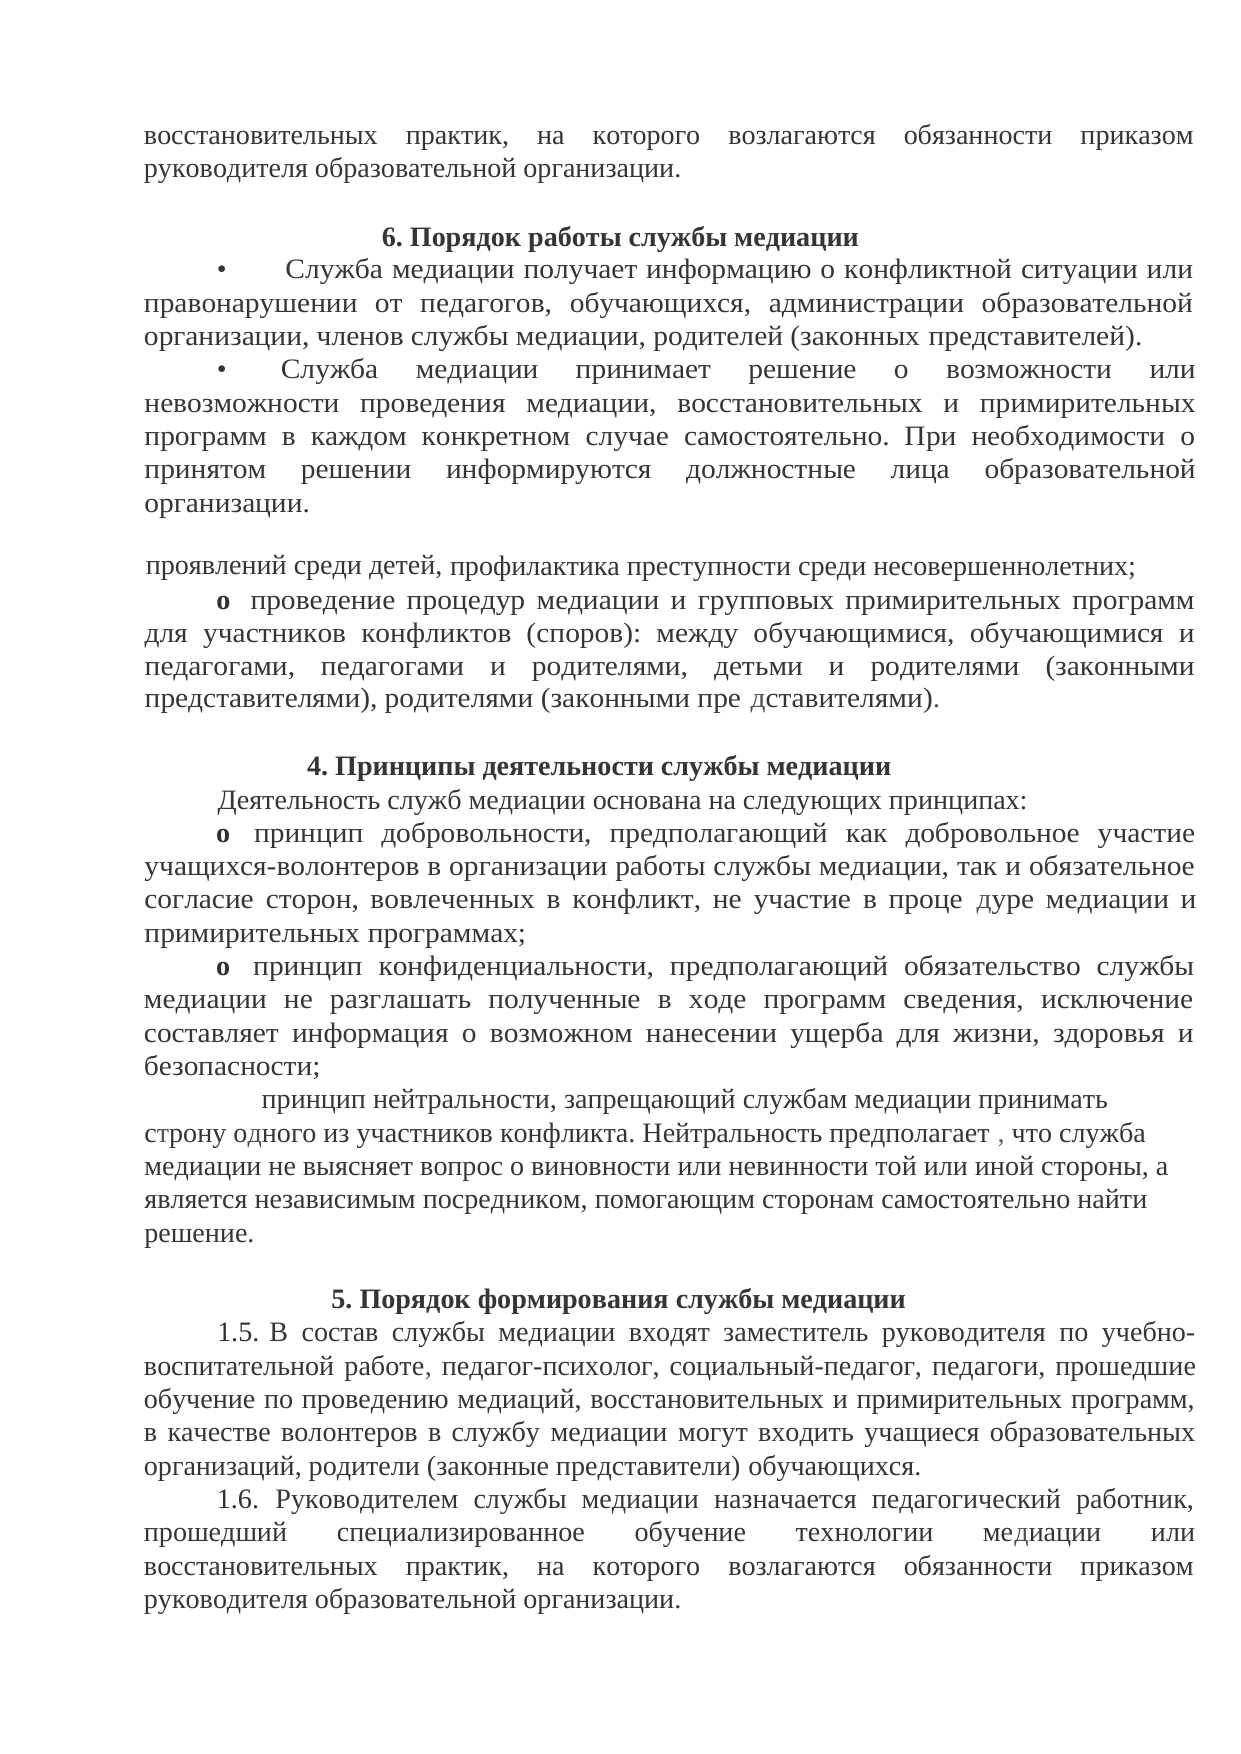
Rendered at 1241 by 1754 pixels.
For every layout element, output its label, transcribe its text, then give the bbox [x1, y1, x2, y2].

subtitle 4. Принципы деятельности службы медиации [307, 749, 1207, 782]
subtitle 6. Порядок работы службы медиации [382, 220, 1207, 252]
list проведение процедур медиации и групповых примирительных программ для участников конфликтов (споров): между обучающимися, обучающимися и педагогами, педагогами и родителями, детьми и родителями (законными представителями), родителями (законными пре дставителями). [144, 583, 1196, 714]
list принцип конфиденциальности, предполагающий обязательство службы медиации не разглашать полученные в ходе программ сведения, исключение составляет информация о возможном нанесении ущерба для жизни, здоровья и безопасности; [144, 949, 1195, 1082]
subtitle 5. Порядок формирования службы медиации [331, 1282, 1207, 1315]
list Служба медиации получает информацию о конфликтной ситуации или правонарушении от педагогов, обучающихся, администрации образовательной организации, членов службы медиации, родителей (законных представителей). [144, 252, 1194, 351]
list В состав службы медиации входят заместитель руководителя по учебно-воспитательной работе, педагог-психолог, социальный-педагог, педагоги, прошедшие обучение по проведению медиаций, восстановительных и примирительных программ, в качестве волонтеров в службу медиации могут входить учащиеся образовательных организаций, родители (законные представители) обучающихся. [144, 1315, 1197, 1481]
list Служба медиации принимает решение о возможности или невозможности проведения медиации, восстановительных и примирительных программ в каждом конкретном случае самостоятельно. При необходимости о принятом решении информируются должностные лица образовательной организации. [144, 352, 1197, 518]
list принцип добровольности, предполагающий как добровольное участие учащихся-волонтеров в организации работы службы медиации, так и обязательное согласие сторон, вовлеченных в конфликт, не участие в проце дуре медиации и примирительных программах; [144, 816, 1196, 948]
text проявлений среди детей, профилактика преступности среди несовершеннолетних; [145, 548, 1207, 582]
text Деятельность служб медиации основана на следующих принципах: [217, 783, 1207, 815]
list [144, 118, 1195, 184]
text принцип нейтральности, запрещающий службам медиации принимать строну одного из участников конфликта. Нейтральность предполагает , что служба медиации не выясняет вопрос о виновности или невинности той или иной стороны, а является независимым посредником, помогающим сторонам самостоятельно найти решение. [144, 1082, 1195, 1248]
